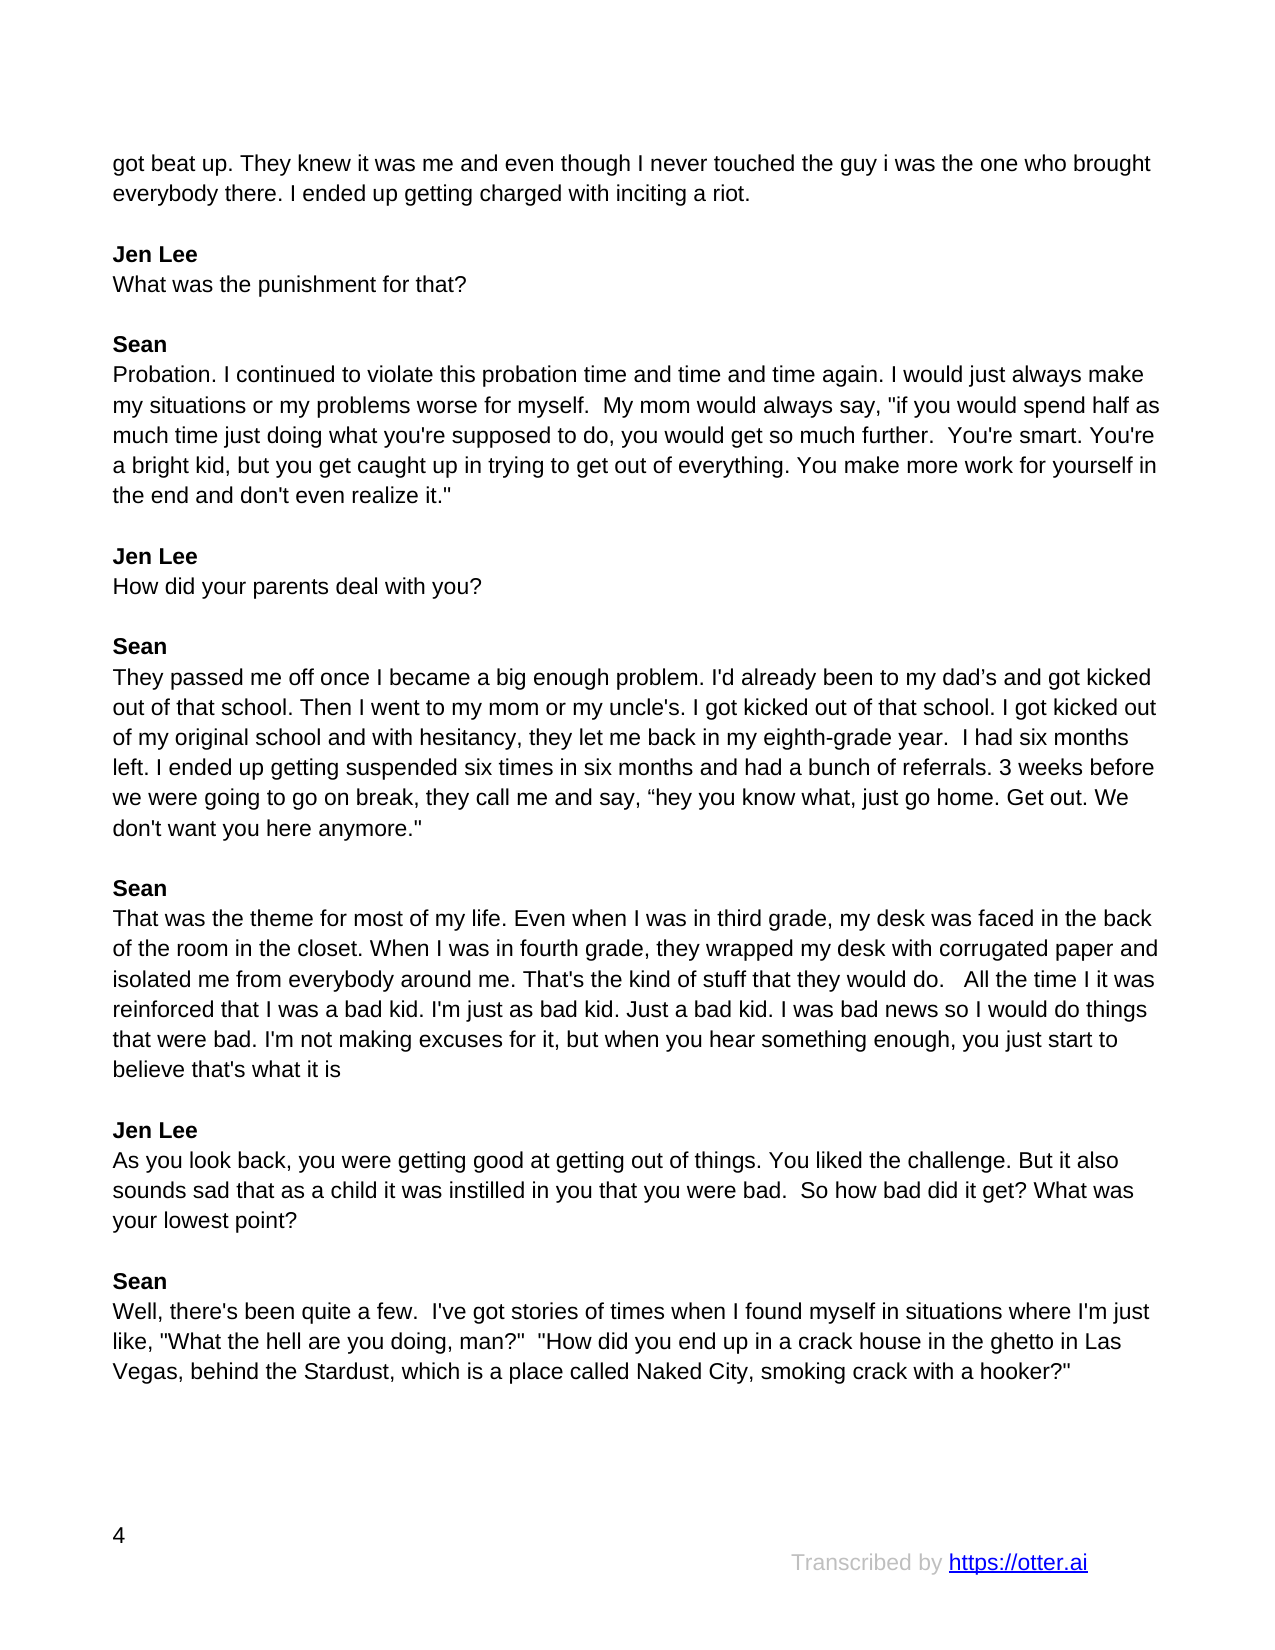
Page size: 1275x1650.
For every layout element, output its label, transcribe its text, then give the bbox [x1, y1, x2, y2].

text Jen Lee [112, 543, 1162, 569]
text Sean [112, 875, 1162, 901]
text Jen Lee [112, 1117, 1162, 1143]
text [112, 150, 1162, 207]
text As you look back, you were getting good at getting out of things. You liked the challenge. But it also sounds sad that as a child it was instilled in you that you were bad. So how bad did it get? What was your lowest point? [112, 1147, 1162, 1234]
text That was the theme for most of my life. Even when I was in third grade, my desk was faced in the back of the room in the closet. When I was in fourth grade, they wrapped my desk with corrugated paper and isolated me from everybody around me. That's the kind of stuff that they would do. All the time I it was reinforced that I was a bad kid. I'm just as bad kid. Just a bad kid. I was bad news so I would do things that were bad. I'm not making excuses for it, but when you hear something enough, you just start to believe that's what it is [112, 905, 1162, 1083]
text Sean [112, 633, 1162, 660]
text Well, there's been quite a few. I've got stories of times when I found myself in situations where I'm just like, "What the hell are you doing, man?" "How did you end up in a crack house in the ghetto in Las Vegas, behind the Stardust, which is a place called Naked City, smoking crack with a hooker?" [112, 1298, 1162, 1385]
text What was the punishment for that? [112, 271, 1162, 297]
text Probation. I continued to violate this probation time and time and time again. I would just always make my situations or my problems worse for myself. My mom would always say, "if you would spend half as much time just doing what you're supposed to do, you would get so much further. You're smart. You're a bright kid, but you get caught up in trying to get out of everything. You make more work for yourself in the end and don't even realize it." [112, 361, 1162, 509]
text Jen Lee [112, 241, 1162, 267]
text They passed me off once I became a big enough problem. I'd already been to my dad’s and got kicked out of that school. Then I went to my mom or my uncle's. I got kicked out of that school. I got kicked out of my original school and with hesitancy, they let me back in my eighth-grade year. I had six months left. I ended up getting suspended six times in six months and had a bunch of referrals. 3 weeks before we were going to go on break, they call me and say, “hey you know what, just go home. Get out. We don't want you here anymore." [112, 663, 1162, 841]
text How did your parents deal with you? [112, 573, 1162, 599]
text Sean [112, 331, 1162, 358]
text Sean [112, 1268, 1162, 1294]
